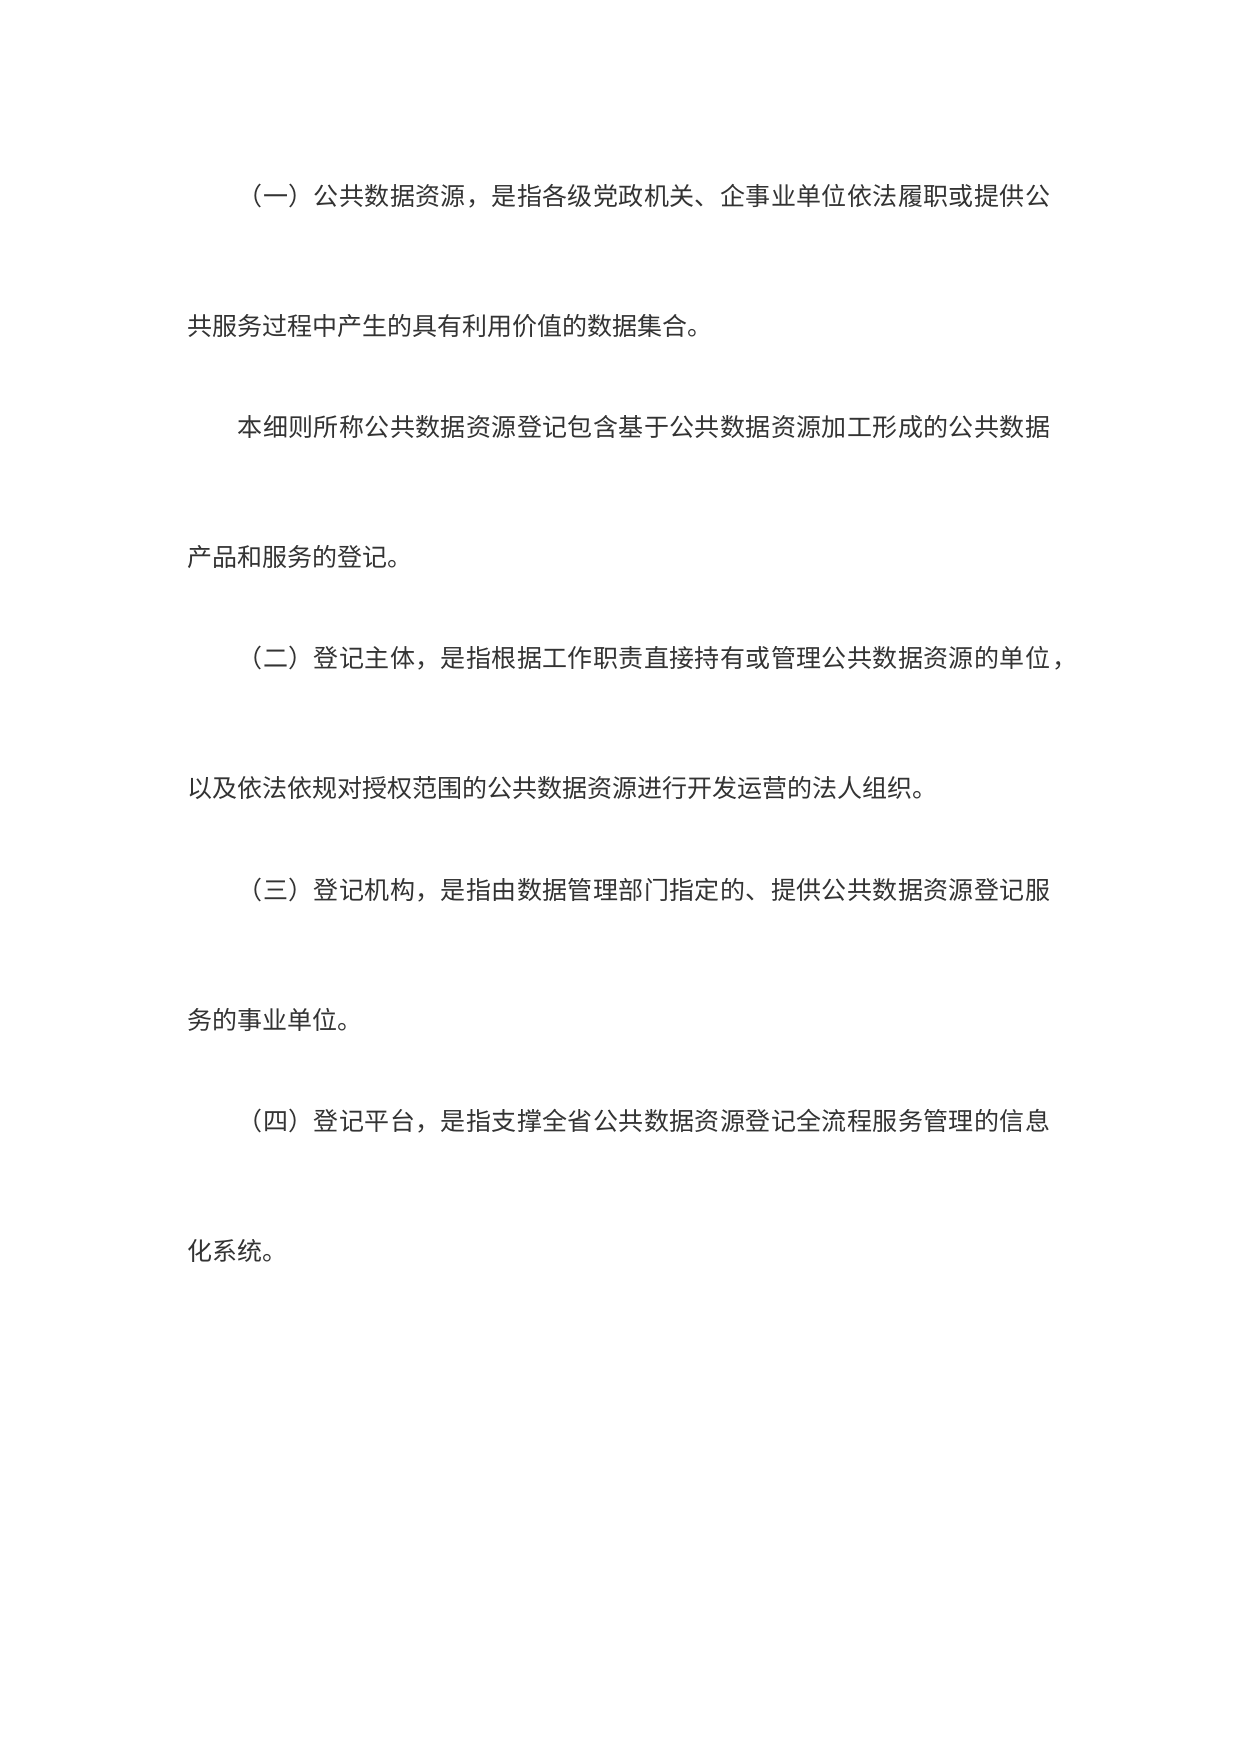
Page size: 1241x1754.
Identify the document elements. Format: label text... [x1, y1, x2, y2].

text （一）公共数据资源，是指各级党政机关、企事业单位依法履职或提供公共服务过程中产生的具有利用价值的数据集合。 [187, 162, 1053, 357]
text （三）登记机构，是指由数据管理部门指定的、提供公共数据资源登记服务的事业单位。 [187, 856, 1053, 1051]
text （四）登记平台，是指支撑全省公共数据资源登记全流程服务管理的信息化系统。 [187, 1087, 1053, 1282]
text 本细则所称公共数据资源登记包含基于公共数据资源加工形成的公共数据产品和服务的登记。 [187, 393, 1053, 588]
text （二）登记主体，是指根据工作职责直接持有或管理公共数据资源的单位，以及依法依规对授权范围的公共数据资源进行开发运营的法人组织。 [187, 624, 1053, 819]
